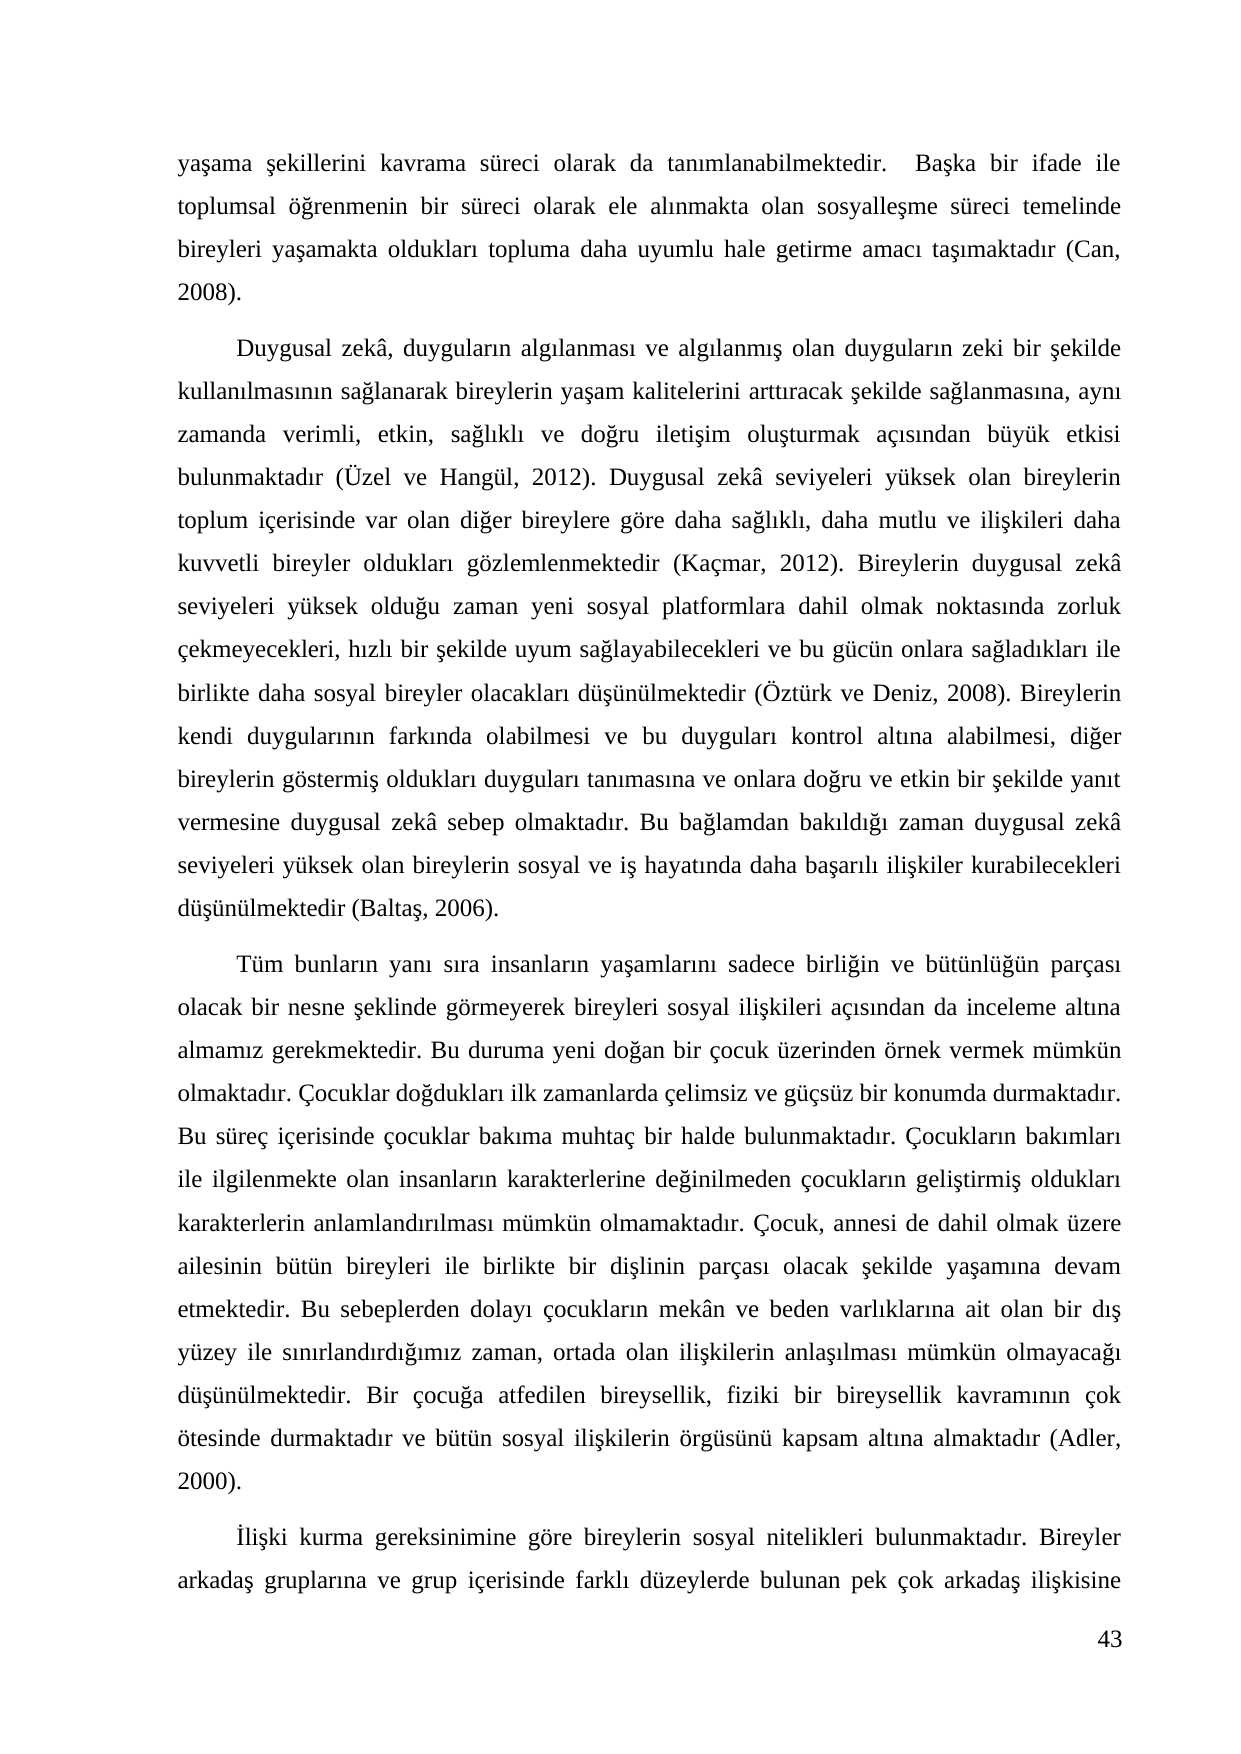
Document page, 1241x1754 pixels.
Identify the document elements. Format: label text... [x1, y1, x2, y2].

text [177, 148, 1122, 306]
text Duygusal zekâ, duyguların algılanması ve algılanmış olan duyguların zeki bir şekilde kullanılmasının sağlanarak bireylerin yaşam kalitelerini arttıracak şekilde sağlanmasına, aynı zamanda verimli, etkin, sağlıklı ve doğru iletişim oluşturmak açısından büyük etkisi bulunmaktadır (Üzel ve Hangül, 2012). Duygusal zekâ seviyeleri yüksek olan bireylerin toplum içerisinde var olan diğer bireylere göre daha sağlıklı, daha mutlu ve ilişkileri daha kuvvetli bireyler oldukları gözlemlenmektedir (Kaçmar, 2012). Bireylerin duygusal zekâ seviyeleri yüksek olduğu zaman yeni sosyal platformlara dahil olmak noktasında zorluk çekmeyecekleri, hızlı bir şekilde uyum sağlayabilecekleri ve bu gücün onlara sağladıkları ile birlikte daha sosyal bireyler olacakları düşünülmektedir (Öztürk ve Deniz, 2008). Bireylerin kendi duygularının farkında olabilmesi ve bu duyguları kontrol altına alabilmesi, diğer bireylerin göstermiş oldukları duyguları tanımasına ve onlara doğru ve etkin bir şekilde yanıt vermesine duygusal zekâ sebep olmaktadır. Bu bağlamdan bakıldığı zaman duygusal zekâ seviyeleri yüksek olan bireylerin sosyal ve iş hayatında daha başarılı ilişkiler kurabilecekleri düşünülmektedir (Baltaş, 2006). [177, 333, 1122, 922]
text Tüm bunların yanı sıra insanların yaşamlarını sadece birliğin ve bütünlüğün parçası olacak bir nesne şeklinde görmeyerek bireyleri sosyal ilişkileri açısından da inceleme altına almamız gerekmektedir. Bu duruma yeni doğan bir çocuk üzerinden örnek vermek mümkün olmaktadır. Çocuklar doğdukları ilk zamanlarda çelimsiz ve güçsüz bir konumda durmaktadır. Bu süreç içerisinde çocuklar bakıma muhtaç bir halde bulunmaktadır. Çocukların bakımları ile ilgilenmekte olan insanların karakterlerine değinilmeden çocukların geliştirmiş oldukları karakterlerin anlamlandırılması mümkün olmamaktadır. Çocuk, annesi de dahil olmak üzere ailesinin bütün bireyleri ile birlikte bir dişlinin parçası olacak şekilde yaşamına devam etmektedir. Bu sebeplerden dolayı çocukların mekân ve beden varlıklarına ait olan bir dış yüzey ile sınırlandırdığımız zaman, ortada olan ilişkilerin anlaşılması mümkün olmayacağı düşünülmektedir. Bir çocuğa atfedilen bireysellik, fiziki bir bireysellik kavramının çok ötesinde durmaktadır ve bütün sosyal ilişkilerin örgüsünü kapsam altına almaktadır (Adler, 2000). [177, 949, 1122, 1495]
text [177, 1522, 1122, 1594]
